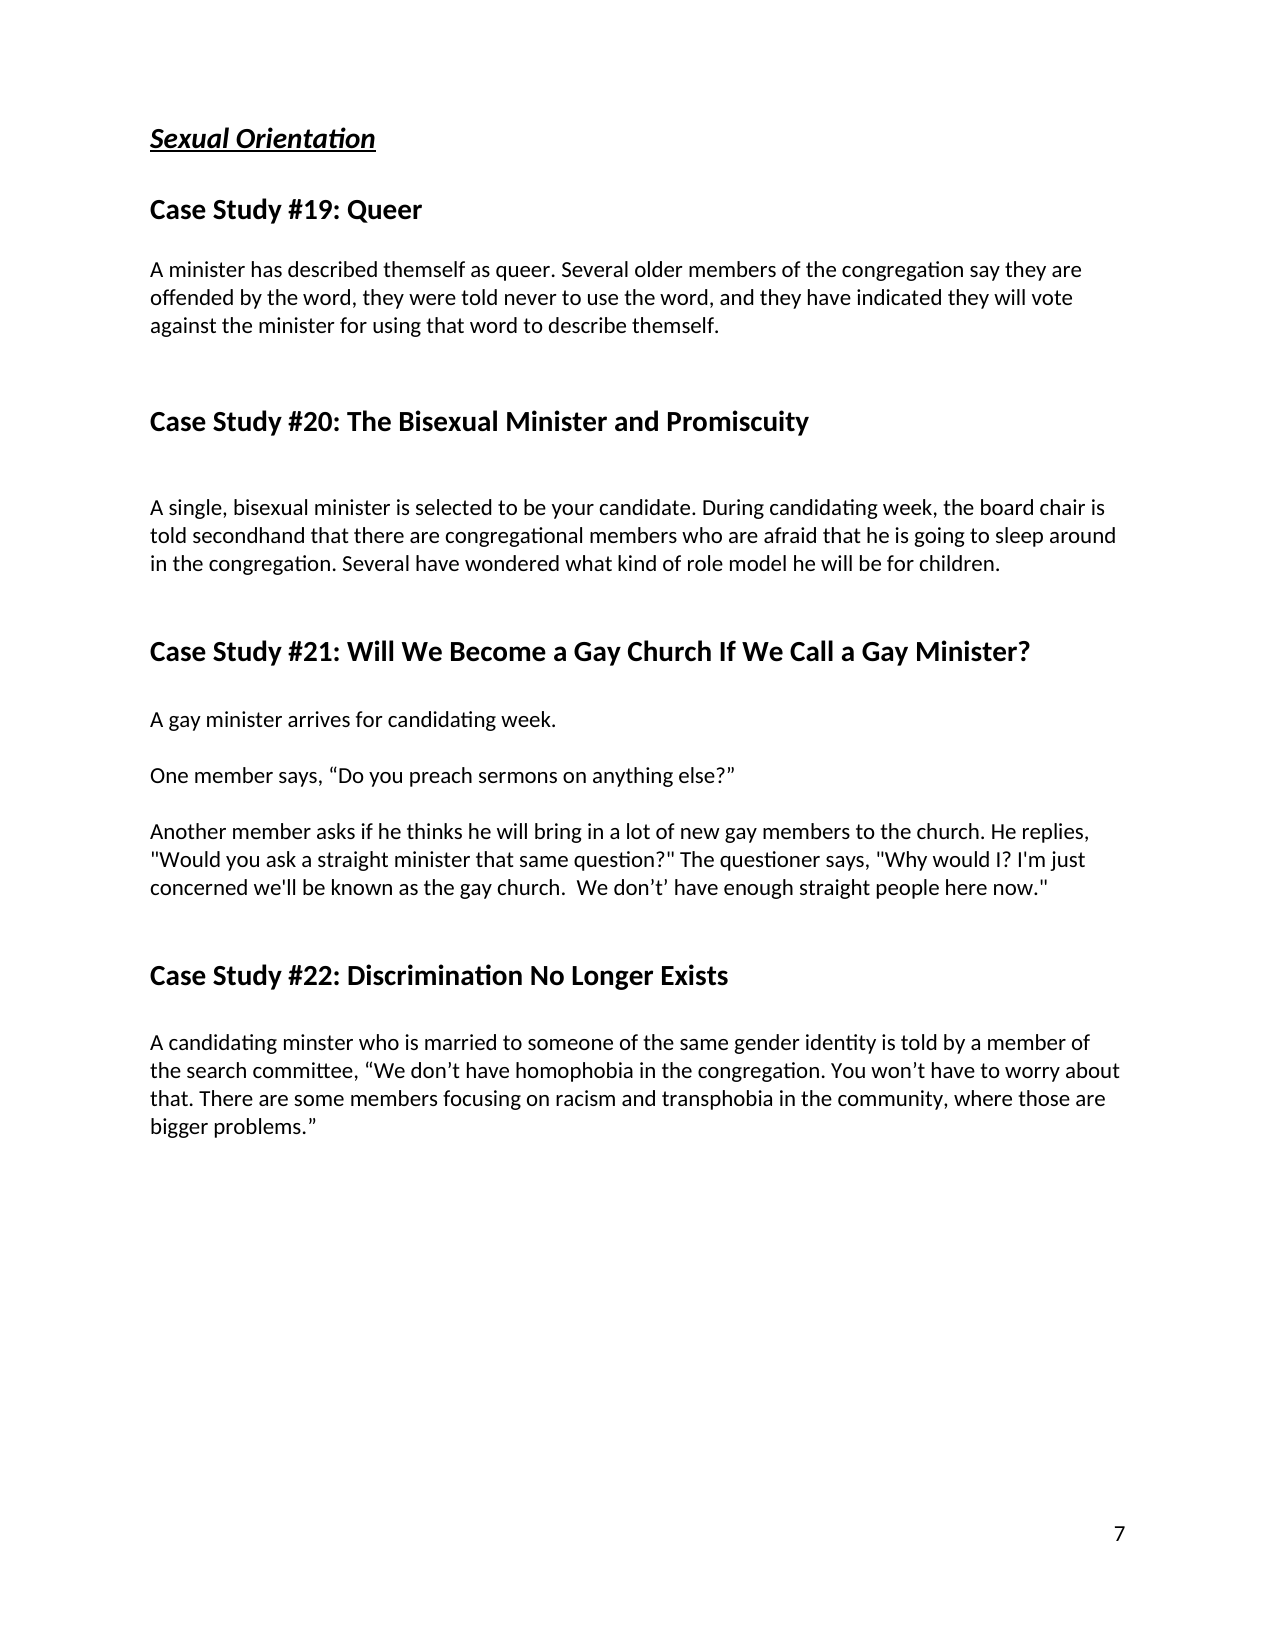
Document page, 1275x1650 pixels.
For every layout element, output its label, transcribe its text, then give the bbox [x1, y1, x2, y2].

text A gay minister arrives for candidating week. [150, 705, 1125, 733]
text A single, bisexual minister is selected to be your candidate. During candidating week, the board chair is told secondhand that there are congregational members who are afraid that he is going to sleep around in the congregation. Several have wondered what kind of role model he will be for children. [150, 493, 1125, 577]
text Case Study #22: Discrimination No Longer Exists [150, 957, 1125, 992]
text One member says, “Do you preach sermons on anything else?” [150, 761, 1125, 789]
text Sexual Orientation [150, 120, 1125, 156]
text Case Study #20: The Bisexual Minister and Promiscuity [150, 403, 1125, 438]
text A minister has described themself as queer. Several older members of the congregation say they are offended by the word, they were told never to use the word, and they have indicated they will vote against the minister for using that word to describe themself. [150, 255, 1125, 339]
text A candidating minster who is married to someone of the same gender identity is told by a member of the search committee, “We don’t have homophobia in the congregation. You won’t have to worry about that. There are some members focusing on racism and transphobia in the community, where those are bigger problems.” [150, 1028, 1125, 1140]
text Case Study #21: Will We Become a Gay Church If We Call a Gay Minister? [150, 633, 1125, 669]
text Case Study #19: Queer [150, 191, 1125, 227]
text Another member asks if he thinks he will bring in a lot of new gay members to the church. He replies, "Would you ask a straight minister that same question?" The questioner says, "Why would I? I'm just concerned we'll be known as the gay church. We don’t’ have enough straight people here now." [150, 817, 1125, 901]
